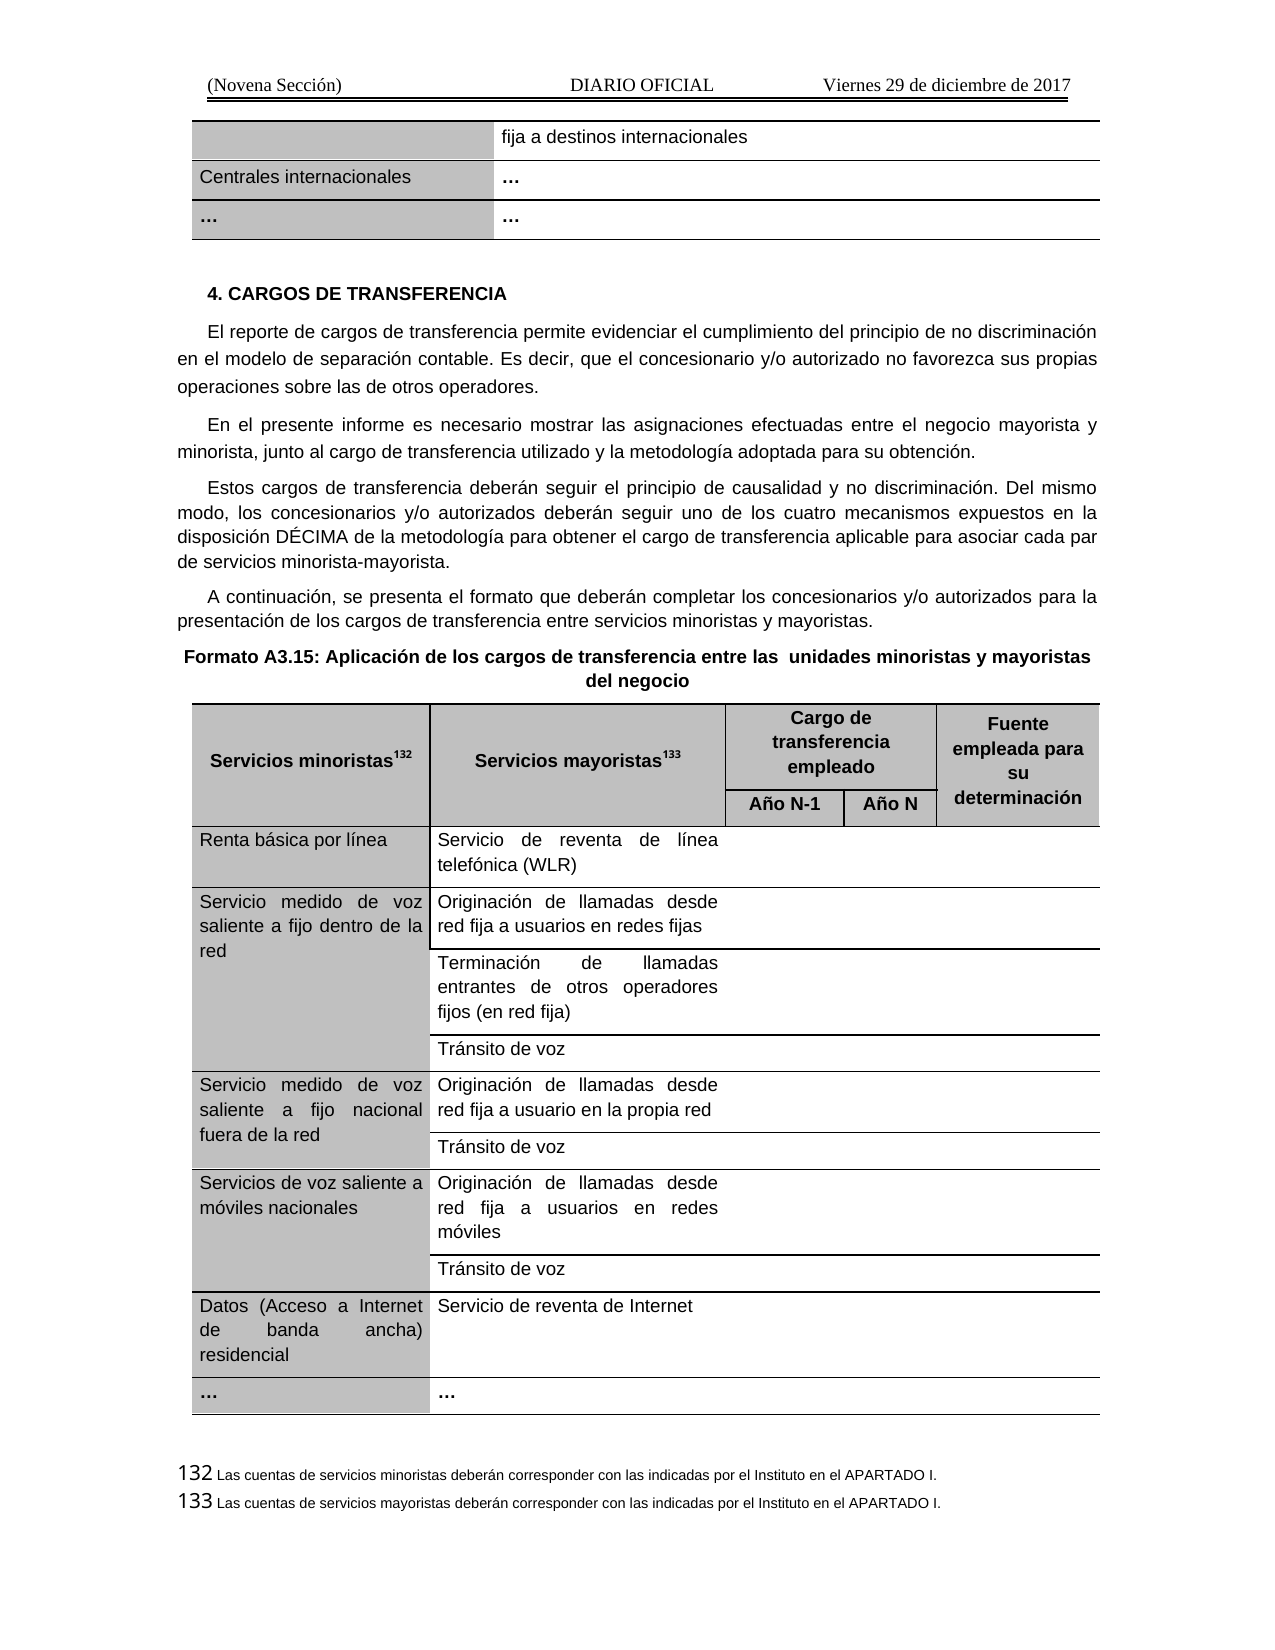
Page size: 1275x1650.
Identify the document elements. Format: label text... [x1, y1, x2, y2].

text Formato A3.15: Aplicación de los cargos de transferencia entre las unidades minoristas y mayoristas del negocio [177, 643, 1098, 693]
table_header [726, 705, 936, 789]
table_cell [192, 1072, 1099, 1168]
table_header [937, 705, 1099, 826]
text 4. CARGOS DE TRANSFERENCIA [177, 278, 1098, 306]
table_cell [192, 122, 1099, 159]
text El reporte de cargos de transferencia permite evidenciar el cumplimiento del principio de no discriminación en el modelo de separación contable. Es decir, que el concesionario y/o autorizado no favorezca sus propias operaciones sobre las de otros operadores. [177, 316, 1098, 399]
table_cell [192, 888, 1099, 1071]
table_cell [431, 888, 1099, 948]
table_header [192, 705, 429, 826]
text Estos cargos de transferencia deberán seguir el principio de causalidad y no discriminación. Del mismo modo, los concesionarios y/o autorizados deberán seguir uno de los cuatro mecanismos expuestos en la disposición DÉCIMA de la metodología para obtener el cargo de transferencia aplicable para asociar cada par de servicios minorista-mayorista. [177, 475, 1098, 573]
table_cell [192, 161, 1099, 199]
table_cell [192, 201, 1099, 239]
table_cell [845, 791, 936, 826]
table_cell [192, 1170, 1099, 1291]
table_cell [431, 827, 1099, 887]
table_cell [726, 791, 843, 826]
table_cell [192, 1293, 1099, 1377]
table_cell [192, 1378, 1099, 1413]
text En el presente informe es necesario mostrar las asignaciones efectuadas entre el negocio mayorista y minorista, junto al cargo de transferencia utilizado y la metodología adoptada para su obtención. [177, 409, 1098, 464]
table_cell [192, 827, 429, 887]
text A continuación, se presenta el formato que deberán completar los concesionarios y/o autorizados para la presentación de los cargos de transferencia entre servicios minoristas y mayoristas. [177, 584, 1098, 633]
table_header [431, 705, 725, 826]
